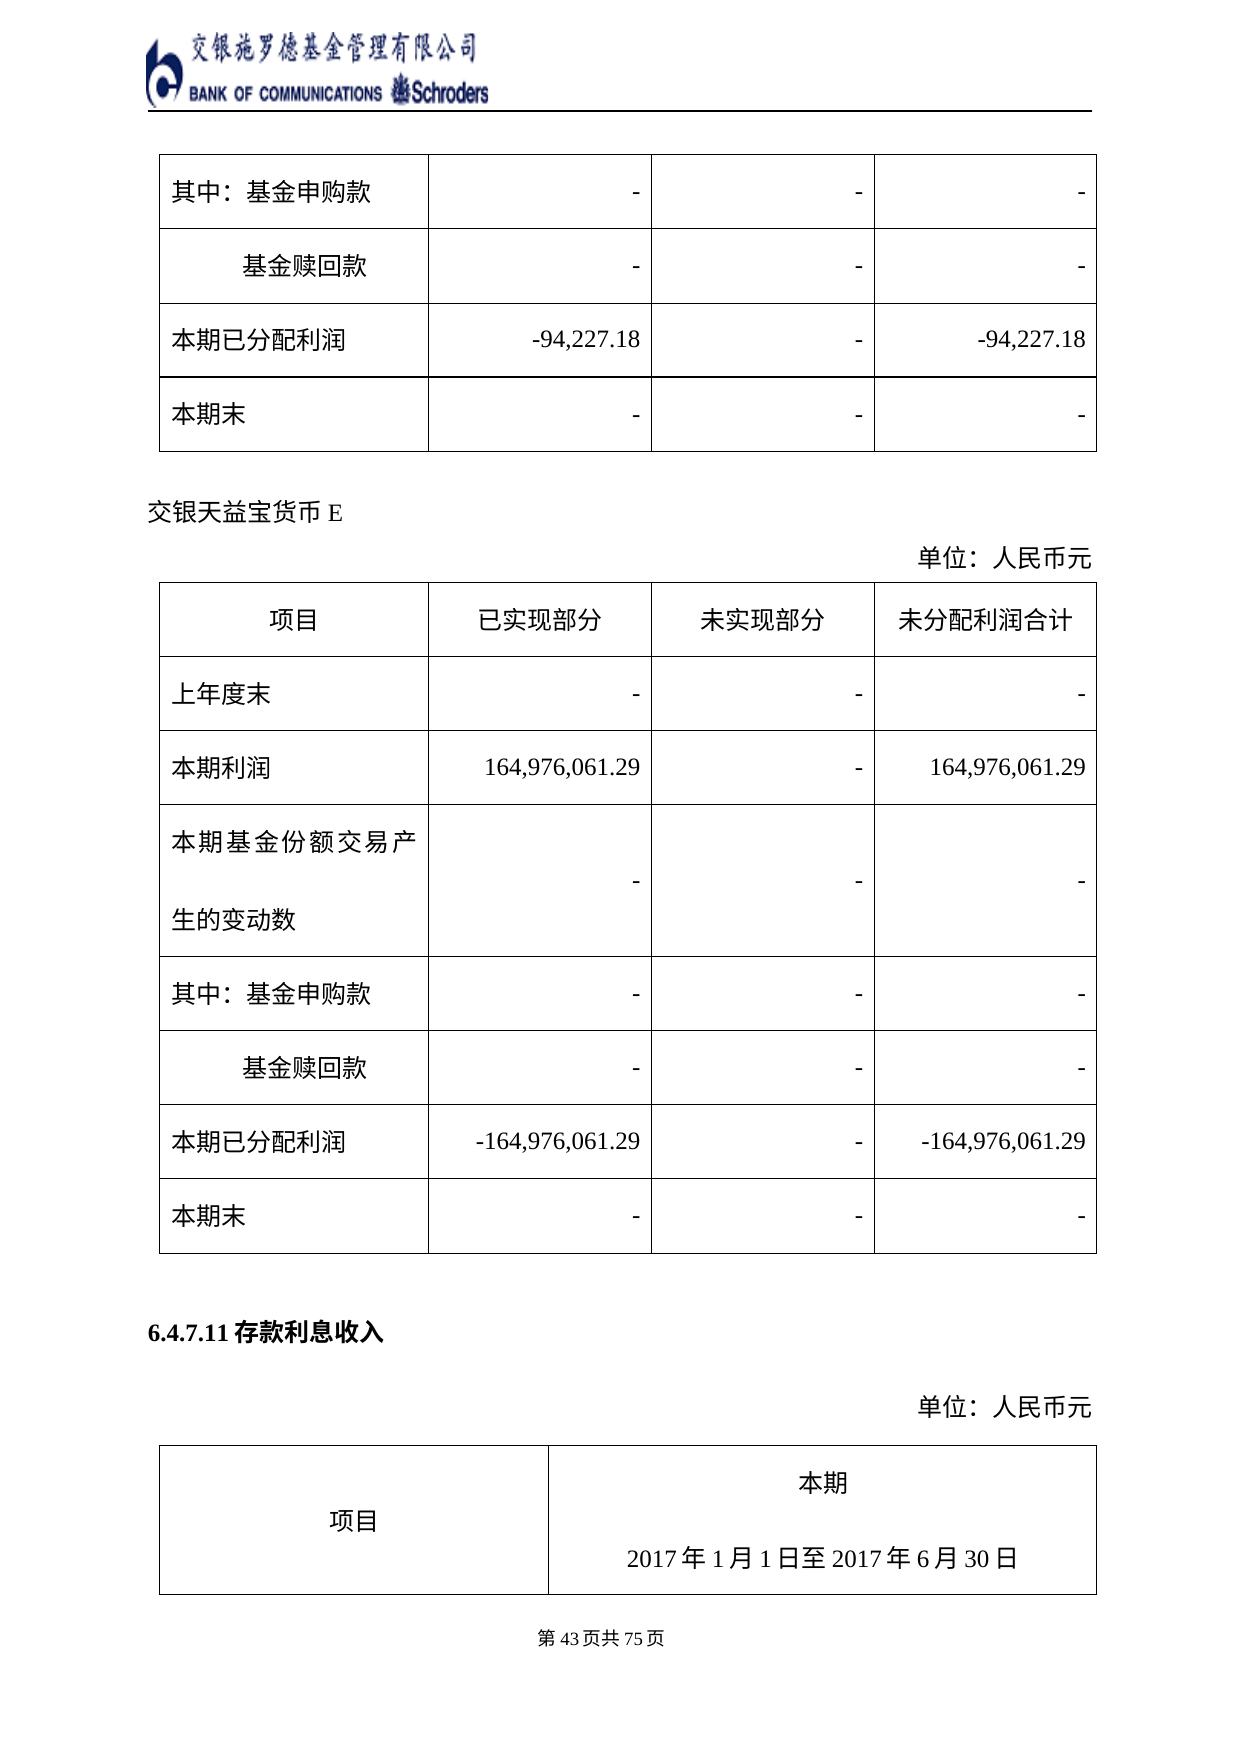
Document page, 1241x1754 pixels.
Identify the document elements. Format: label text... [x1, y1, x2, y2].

table_header 项目 [160, 583, 428, 656]
table_cell 164,976,061.29 [429, 731, 651, 804]
table_cell - [875, 957, 1096, 1030]
table_cell - [652, 957, 874, 1030]
table_cell - [429, 378, 651, 451]
picture [146, 32, 489, 108]
table_cell - [875, 155, 1096, 228]
table_cell - [875, 378, 1096, 451]
table_cell - [429, 805, 651, 956]
table_cell - [429, 1031, 651, 1104]
table_cell 本期已分配利润 [160, 1105, 428, 1178]
table_cell - [875, 1179, 1096, 1252]
table_cell 上年度末 [160, 657, 428, 730]
table_cell - [652, 378, 874, 451]
table_cell - [652, 229, 874, 302]
table_header 未分配利润合计 [875, 583, 1096, 656]
table_cell - [429, 1179, 651, 1252]
table_header 已实现部分 [429, 583, 651, 656]
table_cell -94,227.18 [875, 304, 1096, 376]
table_header 未实现部分 [652, 583, 874, 656]
table_cell 本期末 [160, 1179, 428, 1252]
table_cell - [875, 229, 1096, 302]
table_cell - [652, 731, 874, 804]
text 6.4.7.11存款利息收入 [148, 1298, 1092, 1363]
table_cell - [429, 229, 651, 302]
table_cell - [652, 1031, 874, 1104]
table_cell 其中：基金申购款 [160, 957, 428, 1030]
table_cell - [652, 304, 874, 376]
table_header 本期 2017年1月1日至2017年6月30日 [549, 1446, 1096, 1594]
table_cell -164,976,061.29 [429, 1105, 651, 1178]
table_cell 164,976,061.29 [875, 731, 1096, 804]
table_header 项目 [160, 1446, 548, 1594]
table_cell - [429, 657, 651, 730]
table_cell -164,976,061.29 [875, 1105, 1096, 1178]
table_cell - [429, 957, 651, 1030]
table_cell 其中：基金申购款 [160, 155, 428, 228]
table_cell -94,227.18 [429, 304, 651, 376]
text 交银天益宝货币E [148, 492, 1092, 528]
text 单位：人民币元 [148, 1373, 1092, 1438]
table_cell - [652, 805, 874, 956]
table_cell 基金赎回款 [160, 1031, 428, 1104]
table_cell - [875, 657, 1096, 730]
table_cell 本期已分配利润 [160, 304, 428, 376]
table_cell - [875, 805, 1096, 956]
table_cell - [652, 155, 874, 228]
table_cell - [875, 1031, 1096, 1104]
table_cell 基金赎回款 [160, 229, 428, 302]
text 单位：人民币元 [148, 538, 1092, 575]
table_cell - [429, 155, 651, 228]
table_cell 本期末 [160, 378, 428, 451]
table_cell 本期基金份额交易产生的变动数 [160, 805, 428, 956]
table_cell - [652, 657, 874, 730]
table_cell 本期利润 [160, 731, 428, 804]
table_cell - [652, 1179, 874, 1252]
table_cell - [652, 1105, 874, 1178]
